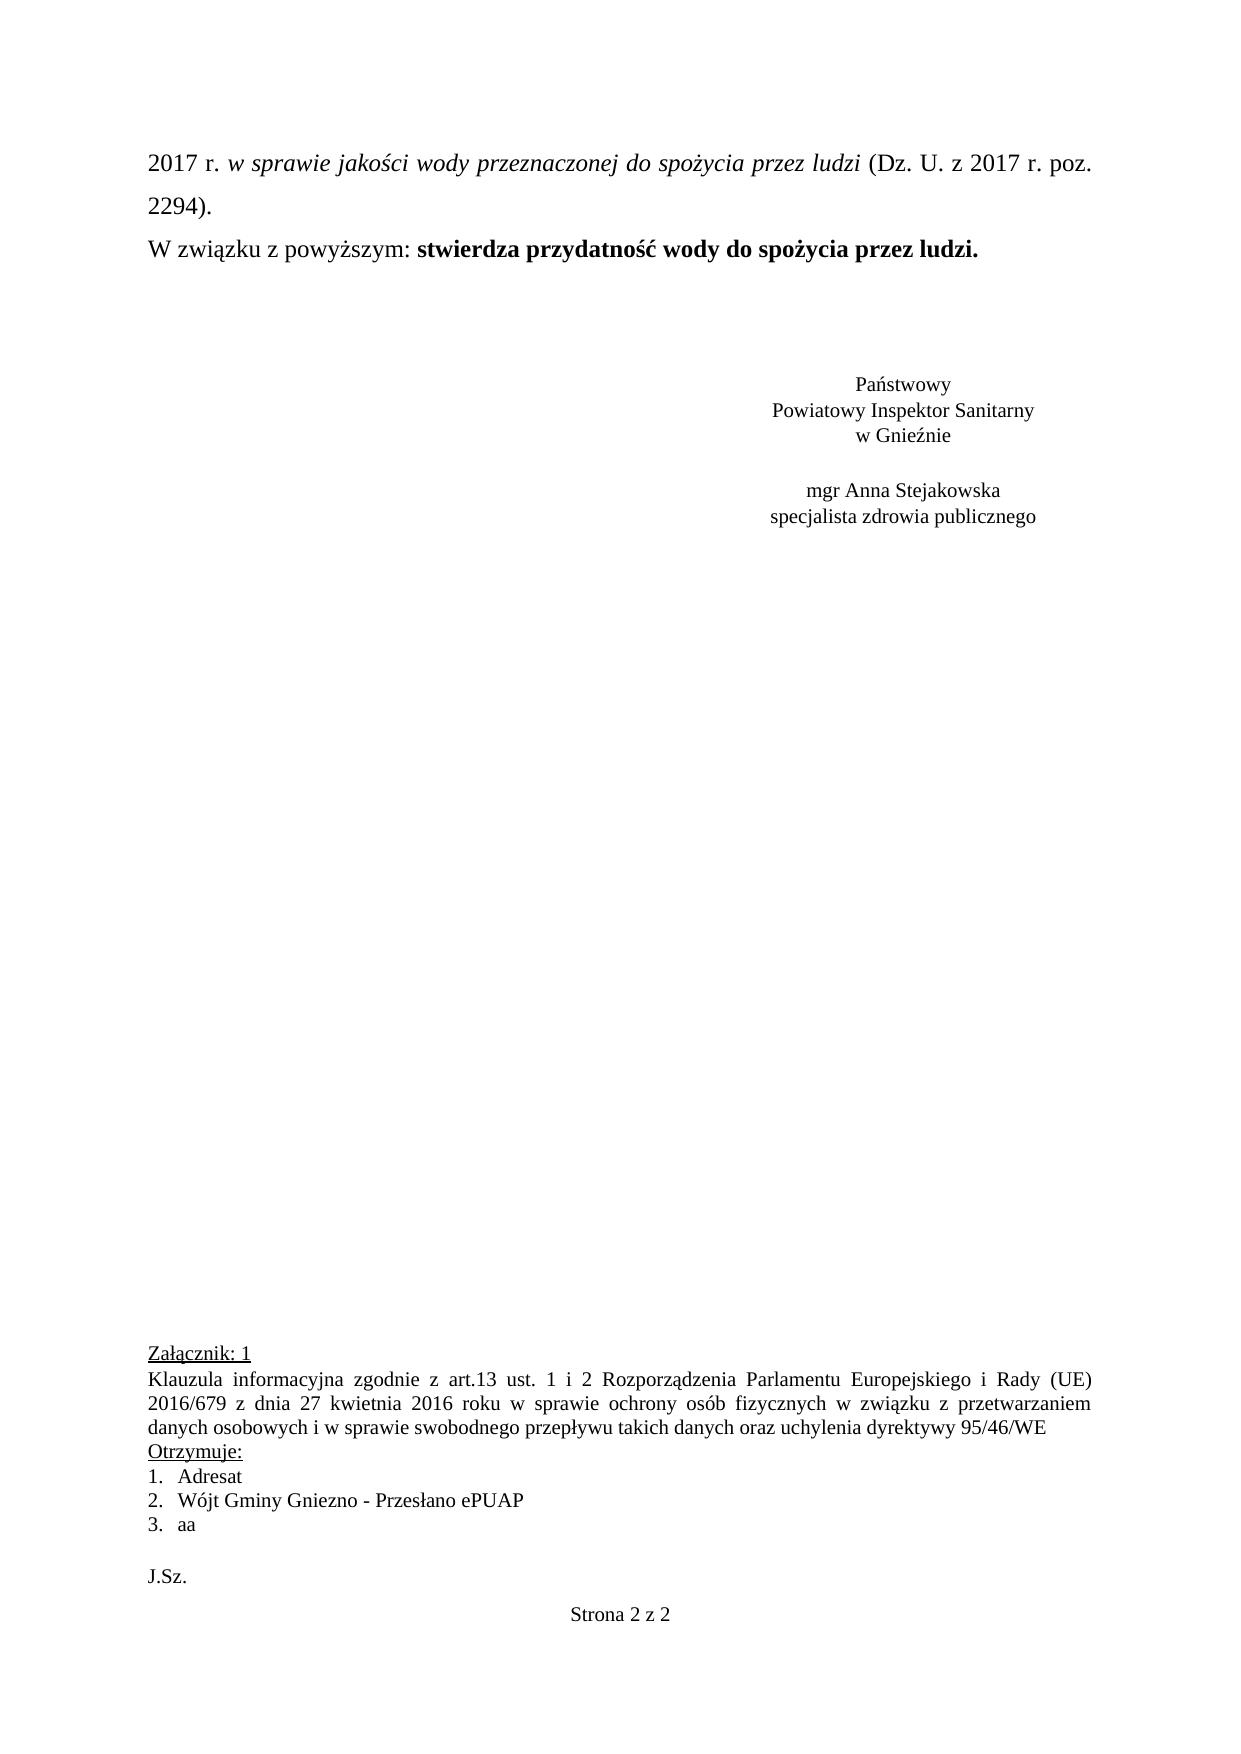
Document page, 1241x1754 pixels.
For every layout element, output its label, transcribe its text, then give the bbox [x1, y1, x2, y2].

text W związku z powyższym: stwierdza przydatność wody do spożycia przez ludzi. [148, 234, 1093, 263]
text J.Sz. [148, 1564, 1093, 1588]
text Klauzula informacyjna zgodnie z art.13 ust. 1 i 2 Rozporządzenia Parlamentu Europejskiego i Rady (UE) 2016/679 z dnia 27 kwietnia 2016 roku w sprawie ochrony osób fizycznych w związku z przetwarzaniem danych osobowych i w sprawie swobodnego przepływu takich danych oraz uchylenia dyrektywy 95/46/WE [148, 1367, 1093, 1439]
list Wójt Gminy Gniezno - Przesłano ePUAP [148, 1488, 1093, 1512]
list Adresat [148, 1464, 1093, 1488]
text Otrzymuje: [148, 1439, 1093, 1463]
text Załącznik: 1 [148, 1341, 1093, 1365]
list aa [148, 1512, 1093, 1564]
text 2017 r. w sprawie jakości wody przeznaczonej do spożycia przez ludzi (Dz. U. z 2017 r. poz. 2294). [148, 148, 1093, 219]
